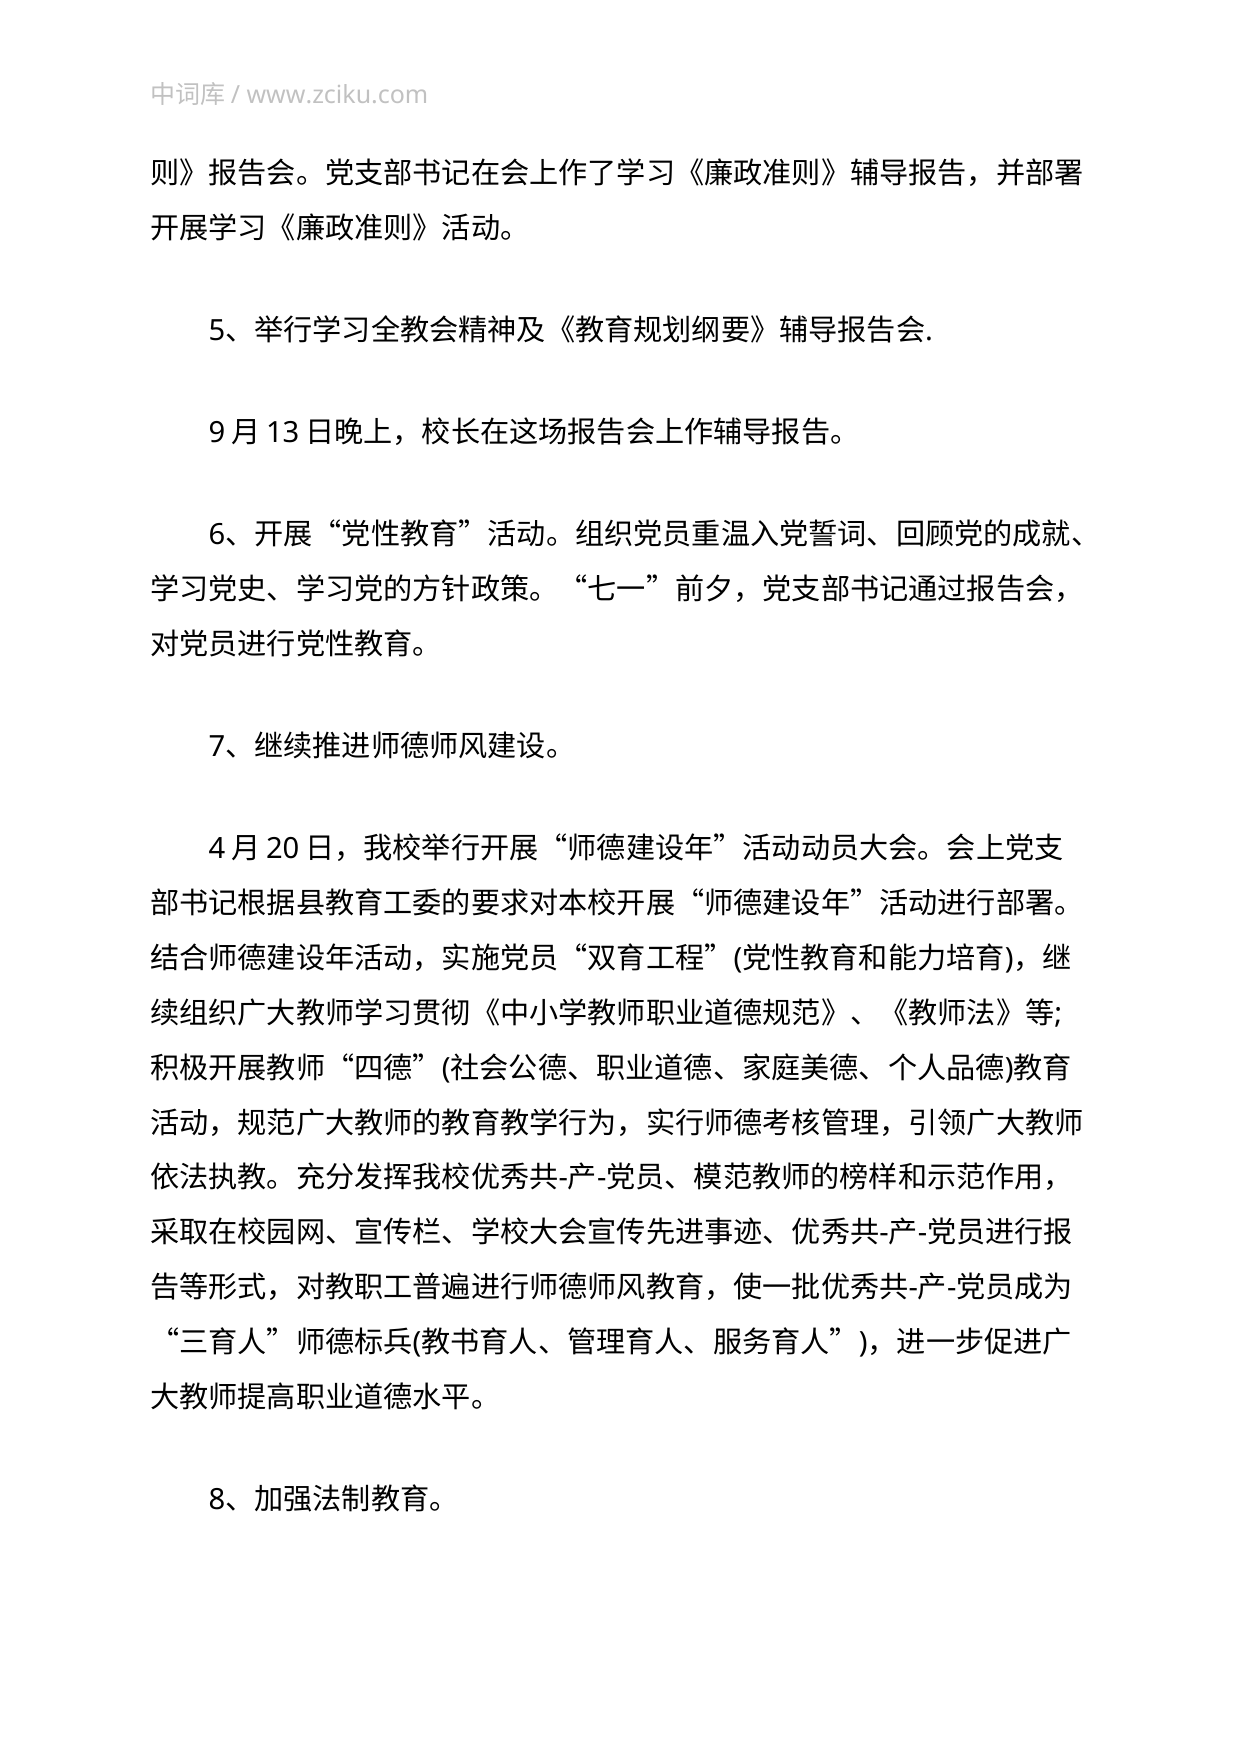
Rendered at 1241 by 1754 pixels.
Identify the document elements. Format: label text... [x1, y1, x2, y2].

text 7、继续推进师德师风建设。 [150, 722, 1090, 765]
text 6、开展“党性教育”活动。组织党员重温入党誓词、回顾党的成就、学习党史、学习党的方针政策。“七一”前夕，党支部书记通过报告会，对党员进行党性教育。 [150, 511, 1090, 663]
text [150, 150, 1090, 247]
text 9月13日晚上，校长在这场报告会上作辅导报告。 [150, 409, 1090, 451]
text 5、举行学习全教会精神及《教育规划纲要》辅导报告会. [150, 307, 1090, 349]
text 8、加强法制教育。 [150, 1476, 1090, 1518]
text 4月20日，我校举行开展“师德建设年”活动动员大会。会上党支部书记根据县教育工委的要求对本校开展“师德建设年”活动进行部署。结合师德建设年活动，实施党员“双育工程”(党性教育和能力培育)，继续组织广大教师学习贯彻《中小学教师职业道德规范》、《教师法》等;积极开展教师“四德”(社会公德、职业道德、家庭美德、个人品德)教育活动，规范广大教师的教育教学行为，实行师德考核管理，引领广大教师依法执教。充分发挥我校优秀共-产-党员、模范教师的榜样和示范作用，采取在校园网、宣传栏、学校大会宣传先进事迹、优秀共-产-党员进行报告等形式，对教职工普遍进行师德师风教育，使一批优秀共-产-党员成为“三育人”师德标兵(教书育人、管理育人、服务育人”)，进一步促进广大教师提高职业道德水平。 [150, 824, 1090, 1416]
